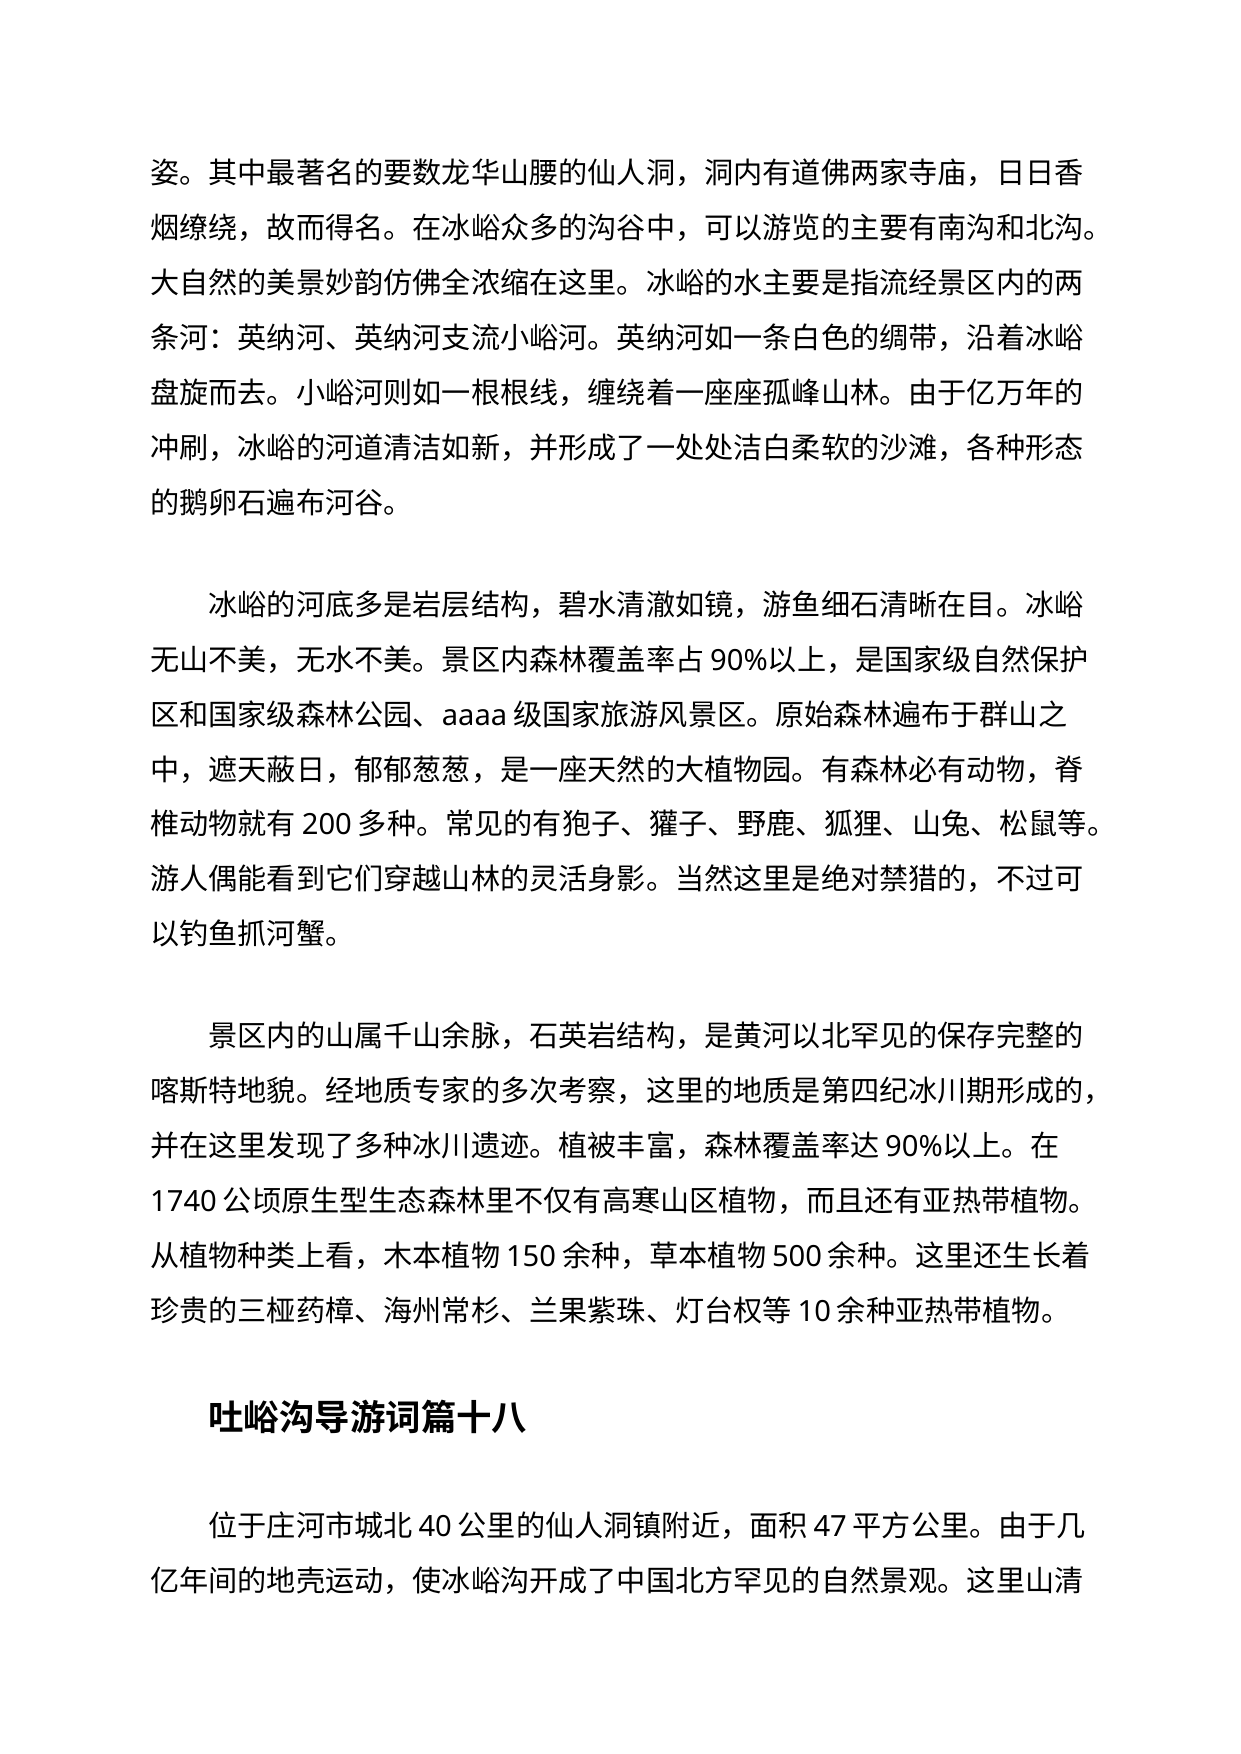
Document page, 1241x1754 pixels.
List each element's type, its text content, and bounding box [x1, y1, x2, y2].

text 冰峪的河底多是岩层结构，碧水清澈如镜，游鱼细石清晰在目。冰峪无山不美，无水不美。景区内森林覆盖率占90%以上，是国家级自然保护区和国家级森林公园、aaaa级国家旅游风景区。原始森林遍布于群山之中，遮天蔽日，郁郁葱葱，是一座天然的大植物园。有森林必有动物，脊椎动物就有200多种。常见的有狍子、獾子、野鹿、狐狸、山兔、松鼠等。游人偶能看到它们穿越山林的灵活身影。当然这里是绝对禁猎的，不过可以钓鱼抓河蟹。 [150, 581, 1090, 953]
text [150, 150, 1090, 522]
text 吐峪沟导游词篇十八 [150, 1389, 1090, 1441]
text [150, 1503, 1090, 1600]
text 景区内的山属千山余脉，石英岩结构，是黄河以北罕见的保存完整的喀斯特地貌。经地质专家的多次考察，这里的地质是第四纪冰川期形成的，并在这里发现了多种冰川遗迹。植被丰富，森林覆盖率达90%以上。在1740公顷原生型生态森林里不仅有高寒山区植物，而且还有亚热带植物。从植物种类上看，木本植物150余种，草本植物500余种。这里还生长着珍贵的三桠药樟、海州常杉、兰果紫珠、灯台权等10余种亚热带植物。 [150, 1013, 1090, 1330]
